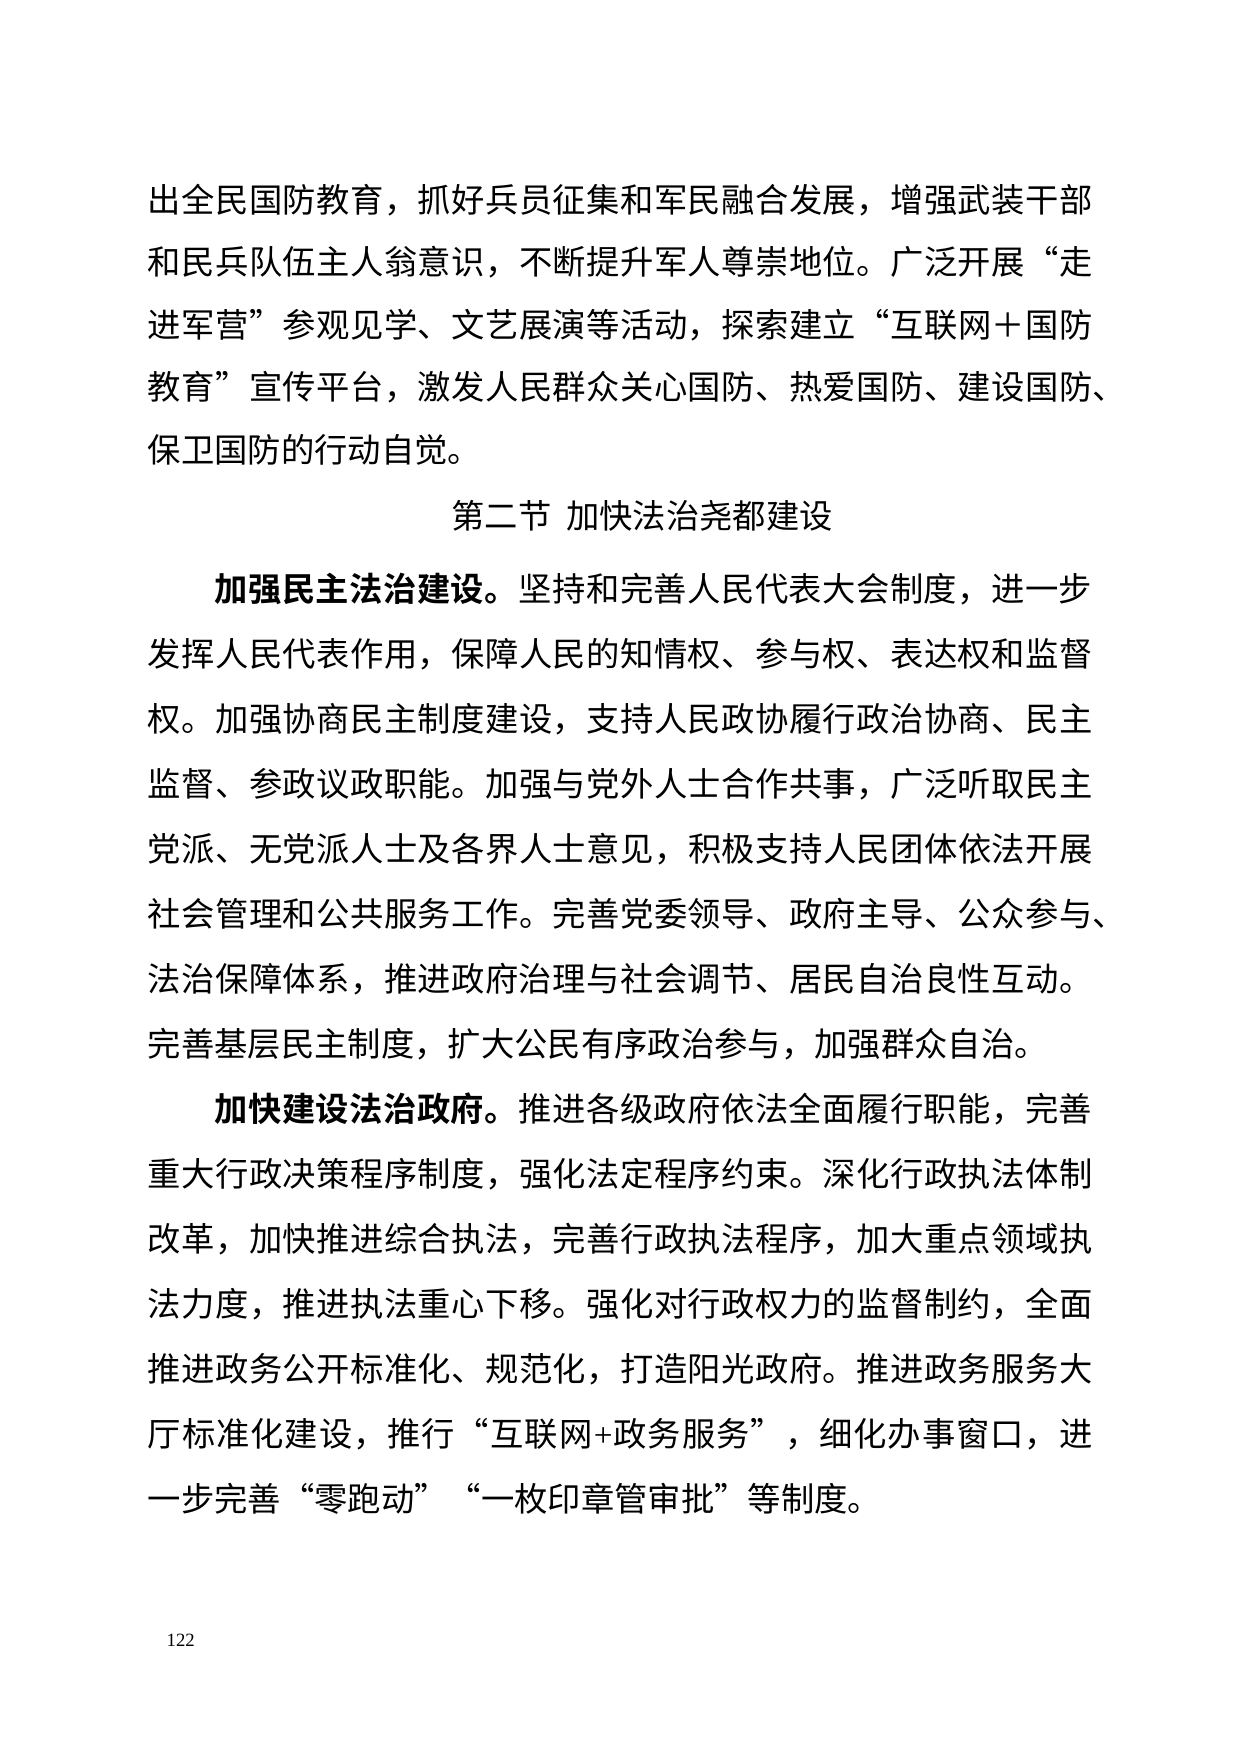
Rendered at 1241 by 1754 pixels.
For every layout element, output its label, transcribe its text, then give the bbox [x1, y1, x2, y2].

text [148, 162, 1093, 474]
text 加快建设法治政府。推进各级政府依法全面履行职能，完善重大行政决策程序制度，强化法定程序约束。深化行政执法体制改革，加快推进综合执法，完善行政执法程序，加大重点领域执法力度，推进执法重心下移。强化对行政权力的监督制约，全面推进政务公开标准化、规范化，打造阳光政府。推进政务服务大厅标准化建设，推行“互联网+政务服务”，细化办事窗口，进一步完善“零跑动”“一枚印章管审批”等制度。 [148, 1074, 1093, 1529]
subtitle 第二节 加快法治尧都建设 [191, 482, 1093, 547]
text 加强民主法治建设。坚持和完善人民代表大会制度，进一步发挥人民代表作用，保障人民的知情权、参与权、表达权和监督权。加强协商民主制度建设，支持人民政协履行政治协商、民主监督、参政议政职能。加强与党外人士合作共事，广泛听取民主党派、无党派人士及各界人士意见，积极支持人民团体依法开展社会管理和公共服务工作。完善党委领导、政府主导、公众参与、法治保障体系，推进政府治理与社会调节、居民自治良性互动。完善基层民主制度，扩大公民有序政治参与，加强群众自治。 [148, 554, 1093, 1074]
